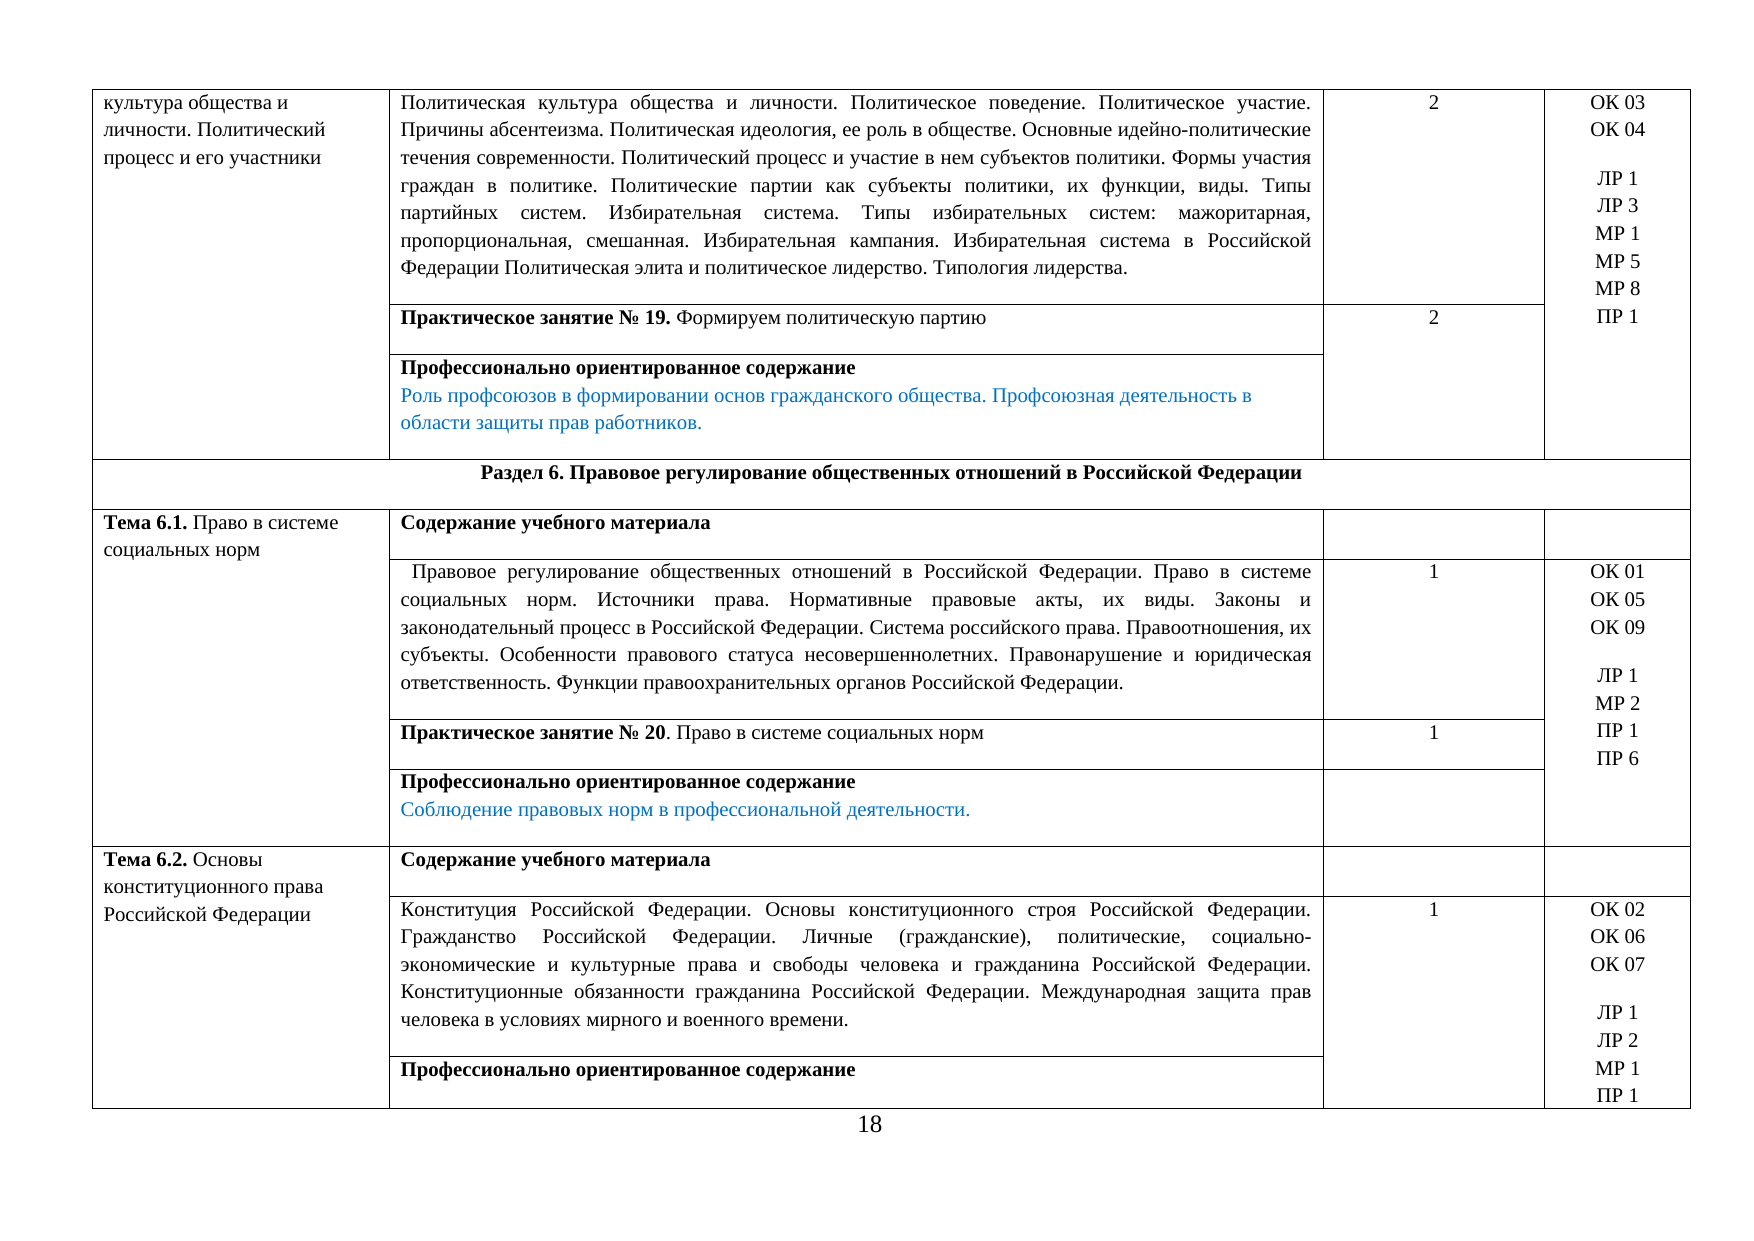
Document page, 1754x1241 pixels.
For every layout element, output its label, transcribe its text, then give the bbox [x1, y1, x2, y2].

table_cell Тема 6.2. Основы конституционного права Российской Федерации [93, 847, 389, 1108]
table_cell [93, 90, 389, 459]
table_cell ОК 03 ОК 04 ЛР 1 ЛР 3 МР 1 МР 5 МР 8 ПР 1 [1545, 90, 1690, 459]
table_cell Содержание учебного материала [390, 847, 1323, 896]
table_cell 1 [1324, 897, 1544, 1108]
table_cell Профессионально ориентированное содержание Роль профсоюзов в формировании основ гражданского общества. Профсоюзная деятельность в области защиты прав работников. [390, 355, 1323, 459]
table_cell 1 [1324, 720, 1544, 768]
table_cell Практическое занятие № 19. Формируем политическую партию [390, 305, 1323, 354]
table_cell 2 [1324, 90, 1544, 304]
table_cell Правовое регулирование общественных отношений в Российской Федерации. Право в системе социальных норм. Источники права. Нормативные правовые акты, их виды. Законы и законодательный процесс в Российской Федерации. Система российского права. Правоотношения, их субъекты. Особенности правового статуса несовершеннолетних. Правонарушение и юридическая ответственность. Функции правоохранительных органов Российской Федерации. [390, 560, 1323, 719]
table_cell Профессионально ориентированное содержание Соблюдение правовых норм в профессиональной деятельности. [390, 770, 1323, 846]
table_cell [1324, 510, 1544, 558]
table_cell 1 [1324, 560, 1544, 719]
table_cell ОК 01 ОК 05 ОК 09 ЛР 1 МР 2 ПР 1 ПР 6 [1545, 560, 1690, 846]
table_cell Практическое занятие № 20. Право в системе социальных норм [390, 720, 1323, 768]
table_cell [1324, 847, 1544, 896]
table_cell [390, 1057, 1323, 1108]
table_cell Тема 6.1. Право в системе социальных норм [93, 510, 389, 846]
table_cell Раздел 6. Правовое регулирование общественных отношений в Российской Федерации [93, 460, 1690, 509]
table_cell ОК 02 ОК 06 ОК 07 ЛР 1 ЛР 2 МР 1 ПР 1 [1545, 897, 1690, 1108]
table_cell Содержание учебного материала [390, 510, 1323, 558]
table_cell [1545, 847, 1690, 896]
table_cell 2 [1324, 305, 1544, 459]
table_cell [1324, 770, 1544, 846]
table_cell Конституция Российской Федерации. Основы конституционного строя Российской Федерации. Гражданство Российской Федерации. Личные (гражданские), политические, социально-экономические и культурные права и свободы человека и гражданина Российской Федерации. Конституционные обязанности гражданина Российской Федерации. Международная защита прав человека в условиях мирного и военного времени. [390, 897, 1323, 1056]
table_cell [1545, 510, 1690, 558]
table_cell Политическая культура общества и личности. Политическое поведение. Политическое участие. Причины абсентеизма. Политическая идеология, ее роль в обществе. Основные идейно-политические течения современности. Политический процесс и участие в нем субъектов политики. Формы участия граждан в политике. Политические партии как субъекты политики, их функции, виды. Типы партийных систем. Избирательная система. Типы избирательных систем: мажоритарная, пропорциональная, смешанная. Избирательная кампания. Избирательная система в Российской Федерации Политическая элита и политическое лидерство. Типология лидерства. [390, 90, 1323, 304]
